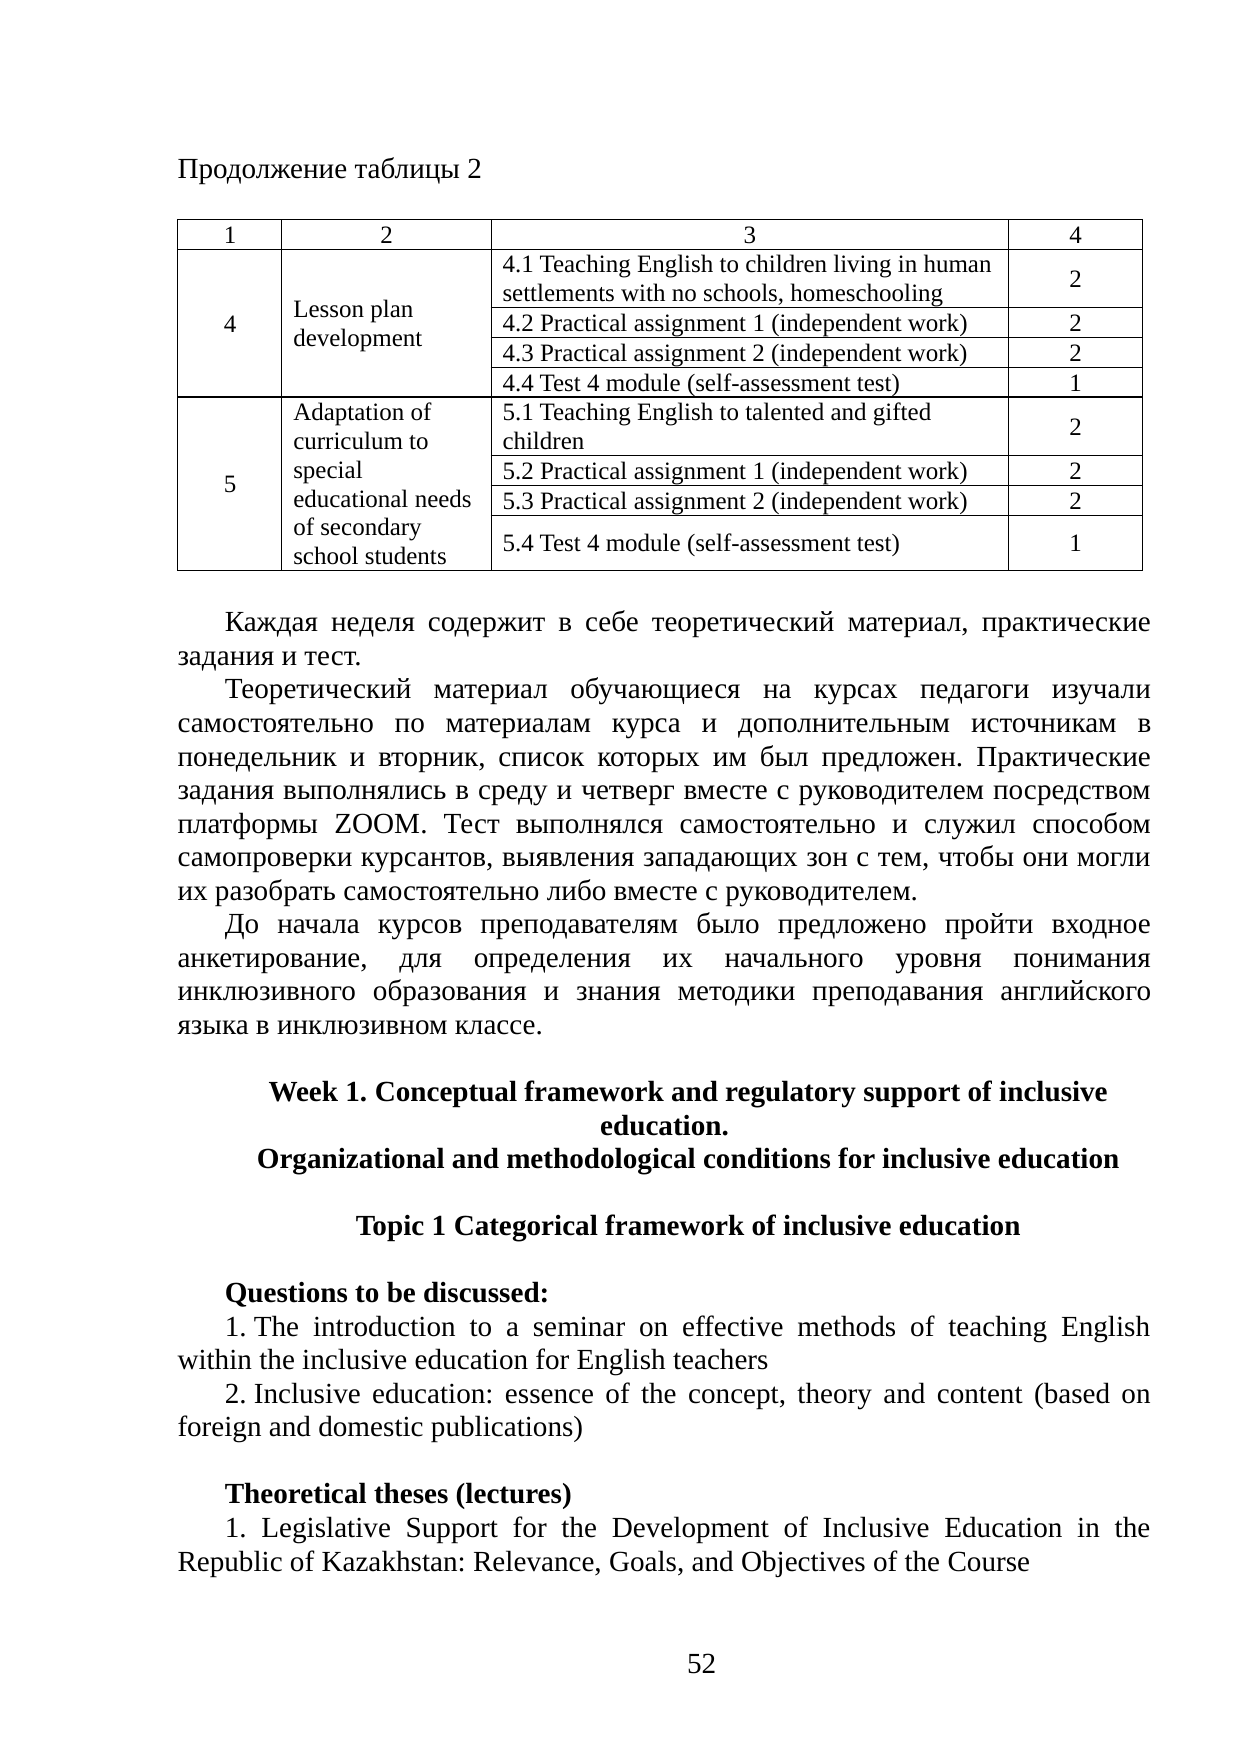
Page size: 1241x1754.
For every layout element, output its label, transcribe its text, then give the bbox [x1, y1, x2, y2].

text 1. Legislative Support for the Development of Inclusive Education in the Republic of Kazakhstan: Relevance, Goals, and Objectives of the Course [177, 1510, 1152, 1577]
table_cell 5.3 Practical assignment 2 (independent work) [492, 486, 1008, 514]
table_cell 5 [178, 398, 281, 570]
text До начала курсов преподавателям было предложено пройти входное анкетирование, для определения их начального уровня понимания инклюзивного образования и знания методики преподавания английского языка в инклюзивном классе. [177, 906, 1152, 1041]
text 2. Inclusive education: essence of the concept, theory and content (based on foreign and domestic publications) [177, 1376, 1152, 1443]
table_header 3 [492, 220, 1008, 248]
table_cell 1 [1009, 516, 1142, 570]
table_cell 2 [1009, 308, 1142, 337]
table_header 1 [178, 220, 281, 248]
table_cell 4.4 Test 4 module (self-assessment test) [492, 368, 1008, 396]
table_cell 5.4 Test 4 module (self-assessment test) [492, 516, 1008, 570]
text 1. The introduction to a seminar on effective methods of teaching English within the inclusive education for English teachers [177, 1309, 1152, 1376]
text Каждая неделя содержит в себе теоретический материал, практические задания и тест. [177, 604, 1152, 672]
table_cell 5.2 Practical assignment 1 (independent work) [492, 456, 1008, 485]
table_cell 2 [1009, 456, 1142, 485]
table_cell 4.1 Teaching English to children living in human settlements with no schools, homeschooling [492, 250, 1008, 307]
table_cell 2 [1009, 250, 1142, 307]
text Organizational and methodological conditions for inclusive education [177, 1141, 1152, 1175]
text Questions to be discussed: [177, 1275, 1152, 1309]
table_cell 1 [1009, 368, 1142, 396]
table_cell 2 [1009, 486, 1142, 514]
text Теоретический материал обучающиеся на курсах педагоги изучали самостоятельно по материалам курса и дополнительным источникам в понедельник и вторник, список которых им был предложен. Практические задания выполнялись в среду и четверг вместе с руководителем посредством платформы ZOOM. Тест выполнялся самостоятельно и служил способом самопроверки курсантов, выявления западающих зон с тем, чтобы они могли их разобрать самостоятельно либо вместе с руководителем. [177, 672, 1152, 906]
text Продолжение таблицы 2 [177, 152, 1152, 185]
table_cell 4.3 Practical assignment 2 (independent work) [492, 338, 1008, 367]
table_cell 5.1 Teaching English to talented and gifted children [492, 398, 1008, 455]
table_cell 2 [1009, 398, 1142, 455]
text Week 1. Conceptual framework and regulatory support of inclusive education. [177, 1074, 1152, 1141]
table_cell 2 [1009, 338, 1142, 367]
table_cell Adaptation of curriculum to special educational needs of secondary school students [282, 398, 491, 570]
text Topic 1 Categorical framework of inclusive education [177, 1208, 1152, 1242]
table_header 2 [282, 220, 491, 248]
table_cell Lesson plan development [282, 250, 491, 396]
table_cell 4.2 Practical assignment 1 (independent work) [492, 308, 1008, 337]
table_cell 4 [178, 250, 281, 396]
text Theoretical theses (lectures) [177, 1477, 1152, 1510]
table_header 4 [1009, 220, 1142, 248]
